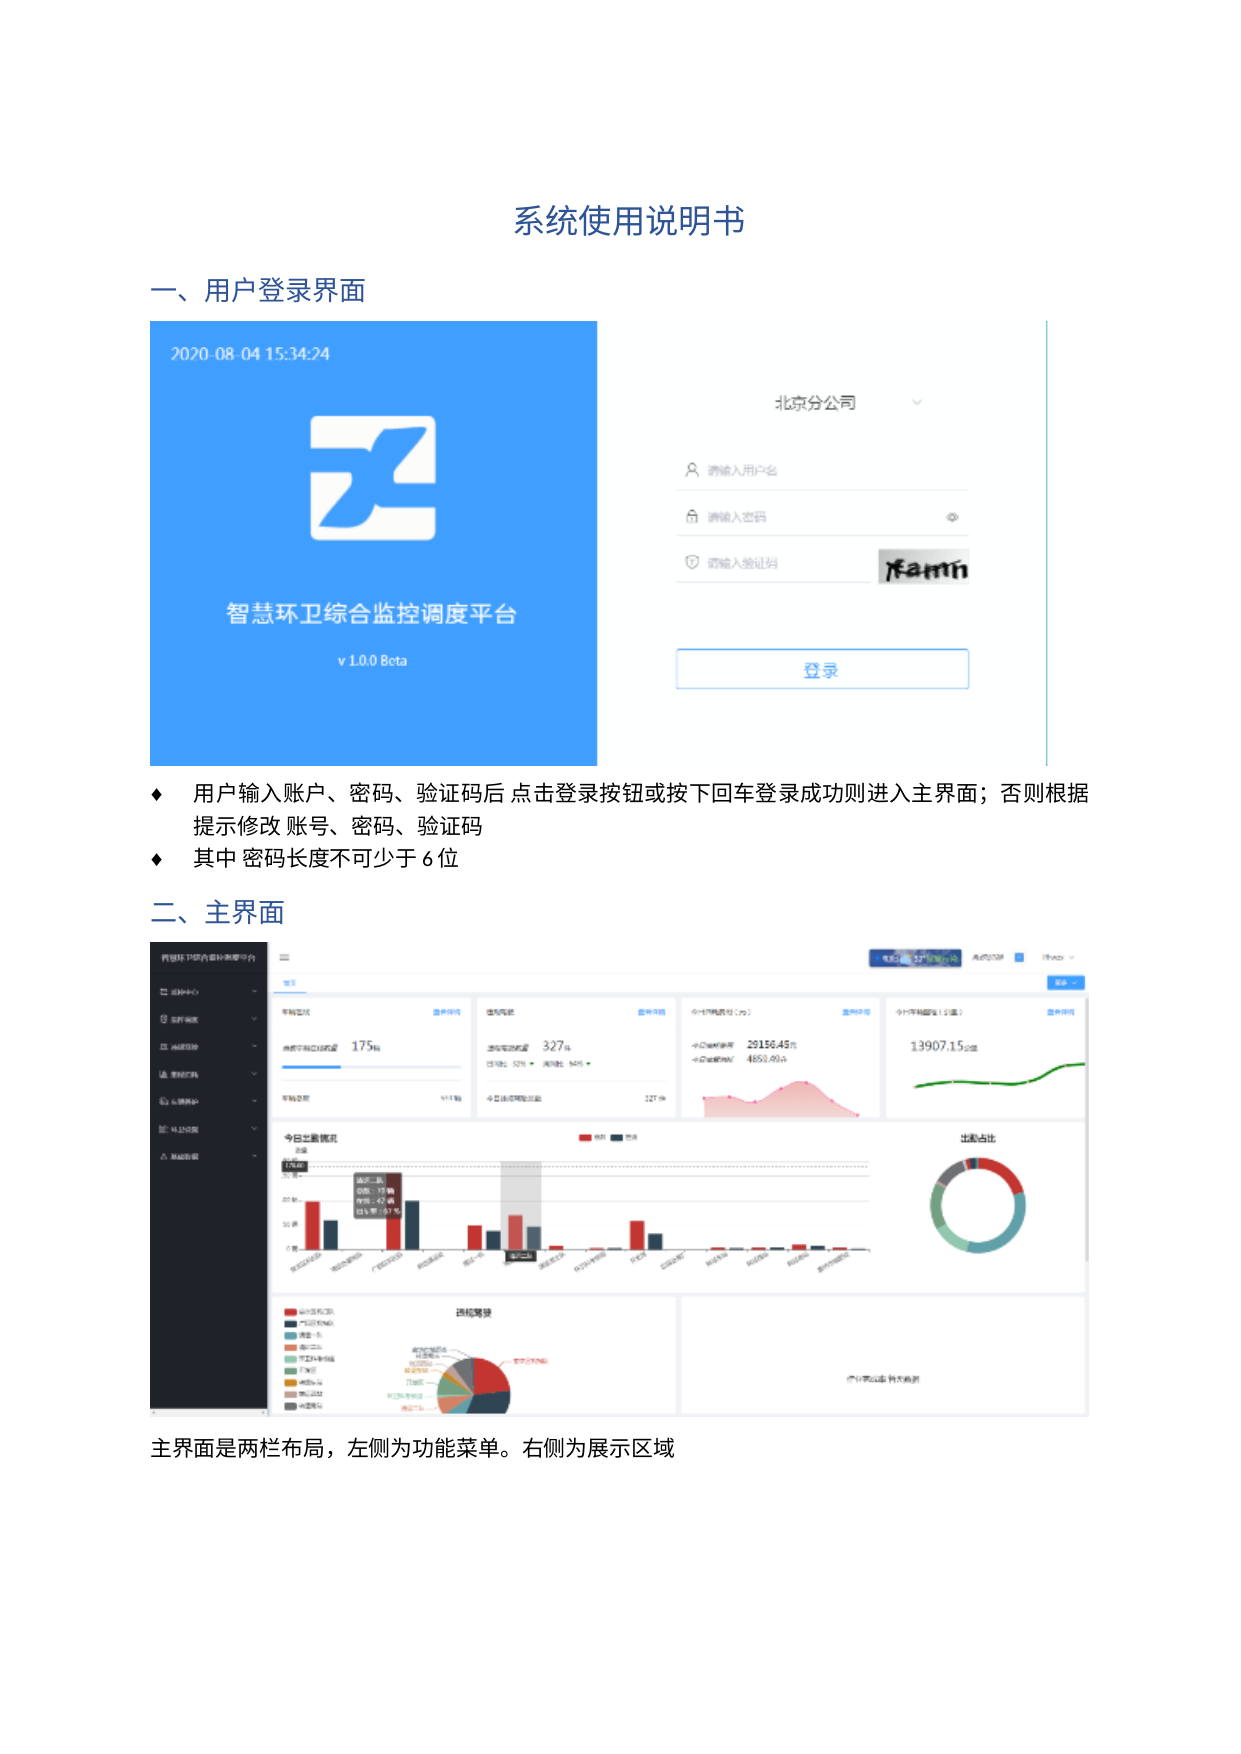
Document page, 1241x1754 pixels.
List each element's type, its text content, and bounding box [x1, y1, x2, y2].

picture [150, 321, 1048, 766]
subtitle 系统使用说明书 [150, 187, 1090, 252]
picture [150, 942, 1089, 1417]
list 用户输入账户、密码、验证码后 点击登录按钮或按下回车登录成功则进入主界面；否则根据提示修改 账号、密码、验证码 [150, 776, 1090, 841]
subtitle 二、主界面 [150, 878, 1090, 943]
text 主界面是两栏布局，左侧为功能菜单。右侧为展示区域 [150, 1430, 1090, 1463]
subtitle 一、用户登录界面 [150, 256, 1090, 321]
list 其中 密码长度不可少于6位 [150, 841, 1090, 874]
